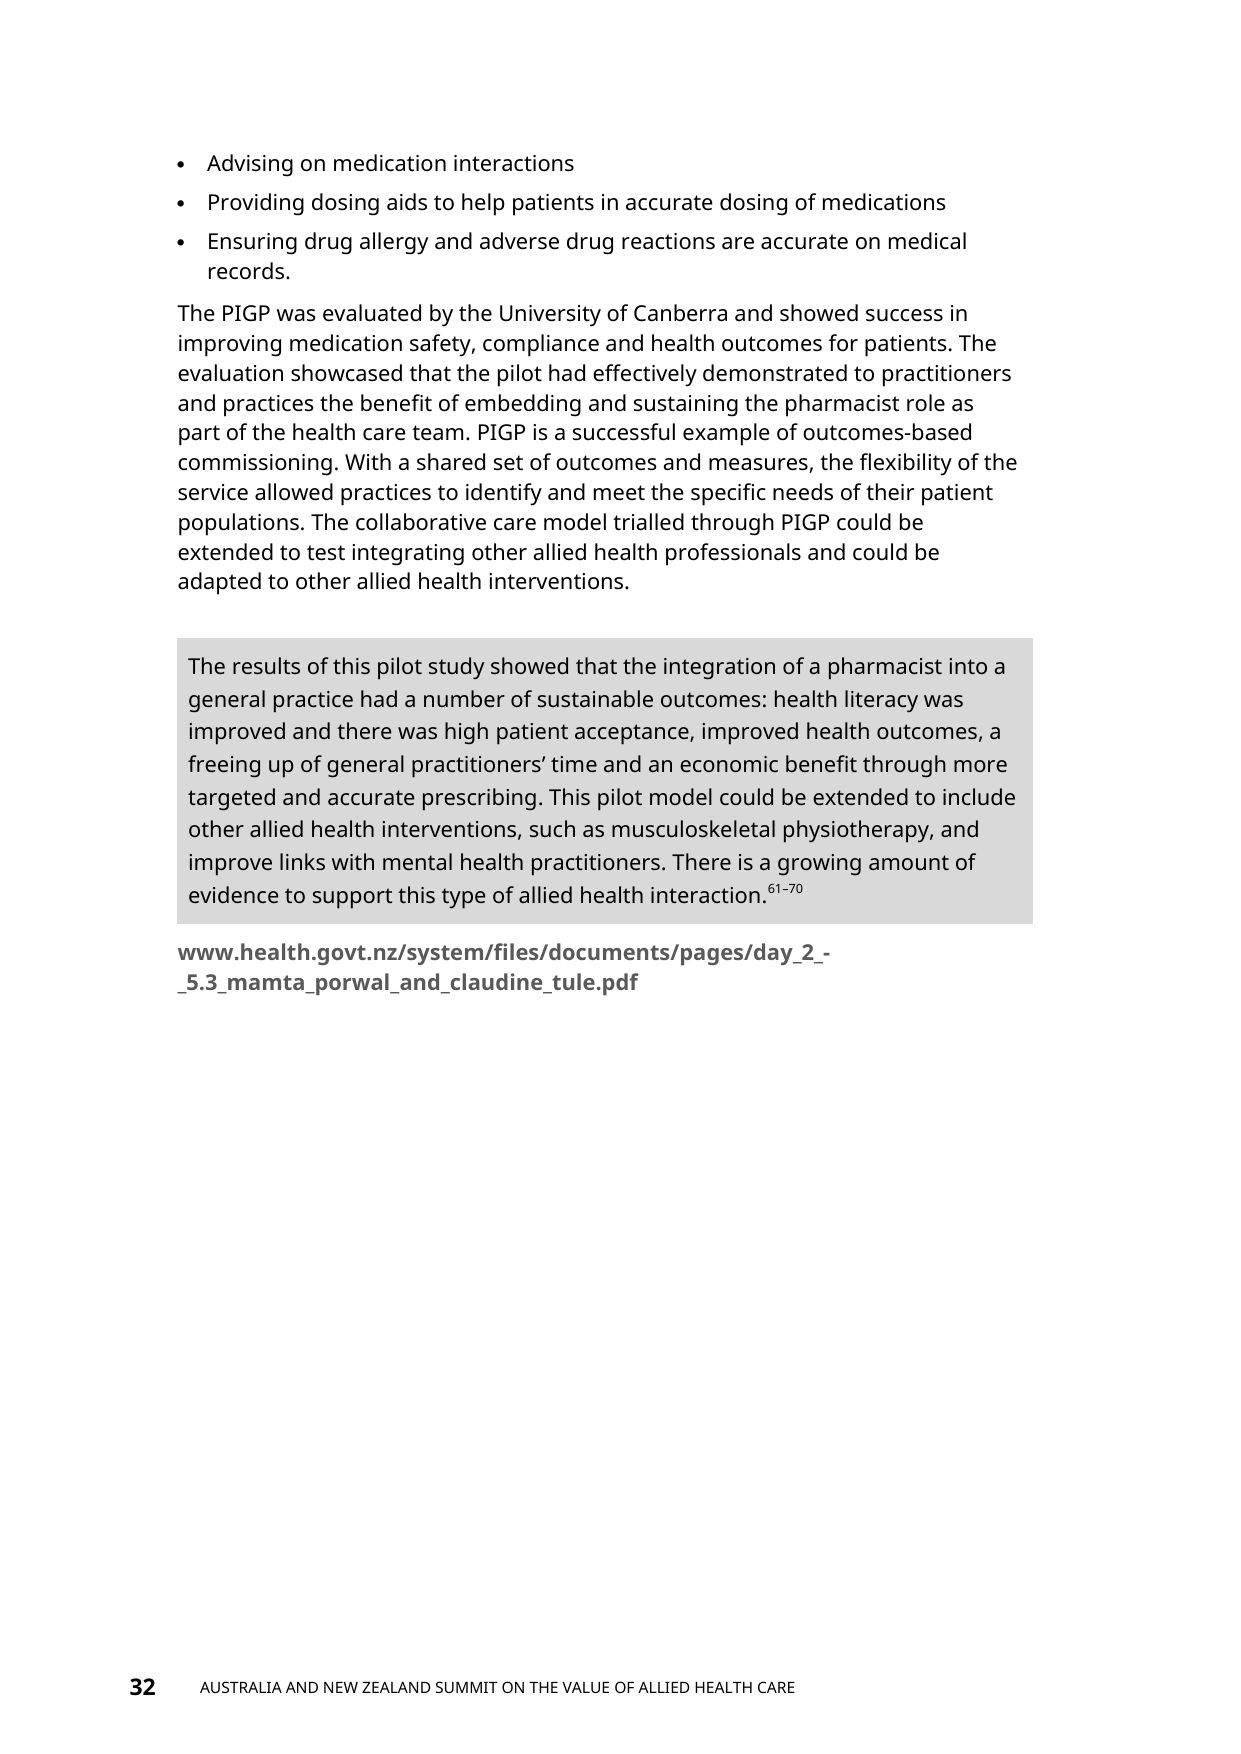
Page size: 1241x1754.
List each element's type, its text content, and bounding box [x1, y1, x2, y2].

text Advising on medication interactions [177, 148, 1019, 177]
text The PIGP was evaluated by the University of Canberra and showed success in improving medication safety, compliance and health outcomes for patients. The evaluation showcased that the pilot had effectively demonstrated to practitioners and practices the benefit of embedding and sustaining the pharmacist role as part of the health care team. PIGP is a successful example of outcomes-based commissioning. With a shared set of outcomes and measures, the flexibility of the service allowed practices to identify and meet the specific needs of their patient populations. The collaborative care model trialled through PIGP could be extended to test integrating other allied health professionals and could be adapted to other allied health interventions. [177, 298, 1019, 596]
text www.health.govt.nz/system/files/documents/pages/day_2_-_5.3_mamta_porwal_and_claudine_tule.pdf [177, 937, 1019, 997]
text Ensuring drug allergy and adverse drug reactions are accurate on medical records. [177, 226, 1019, 286]
text Providing dosing aids to help patients in accurate dosing of medications [177, 187, 1019, 217]
table_header The results of this pilot study showed that the integration of a pharmacist into a general practice had a number of sustainable outcomes: health literacy was improved and there was high patient acceptance, improved health outcomes, a freeing up of general practitioners’ time and an economic benefit through more targeted and accurate prescribing. This pilot model could be extended to include other allied health interventions, such as musculoskeletal physiotherapy, and improve links with mental health practitioners. There is a growing amount of evidence to support this type of allied health interaction.61–70 [177, 638, 1033, 924]
